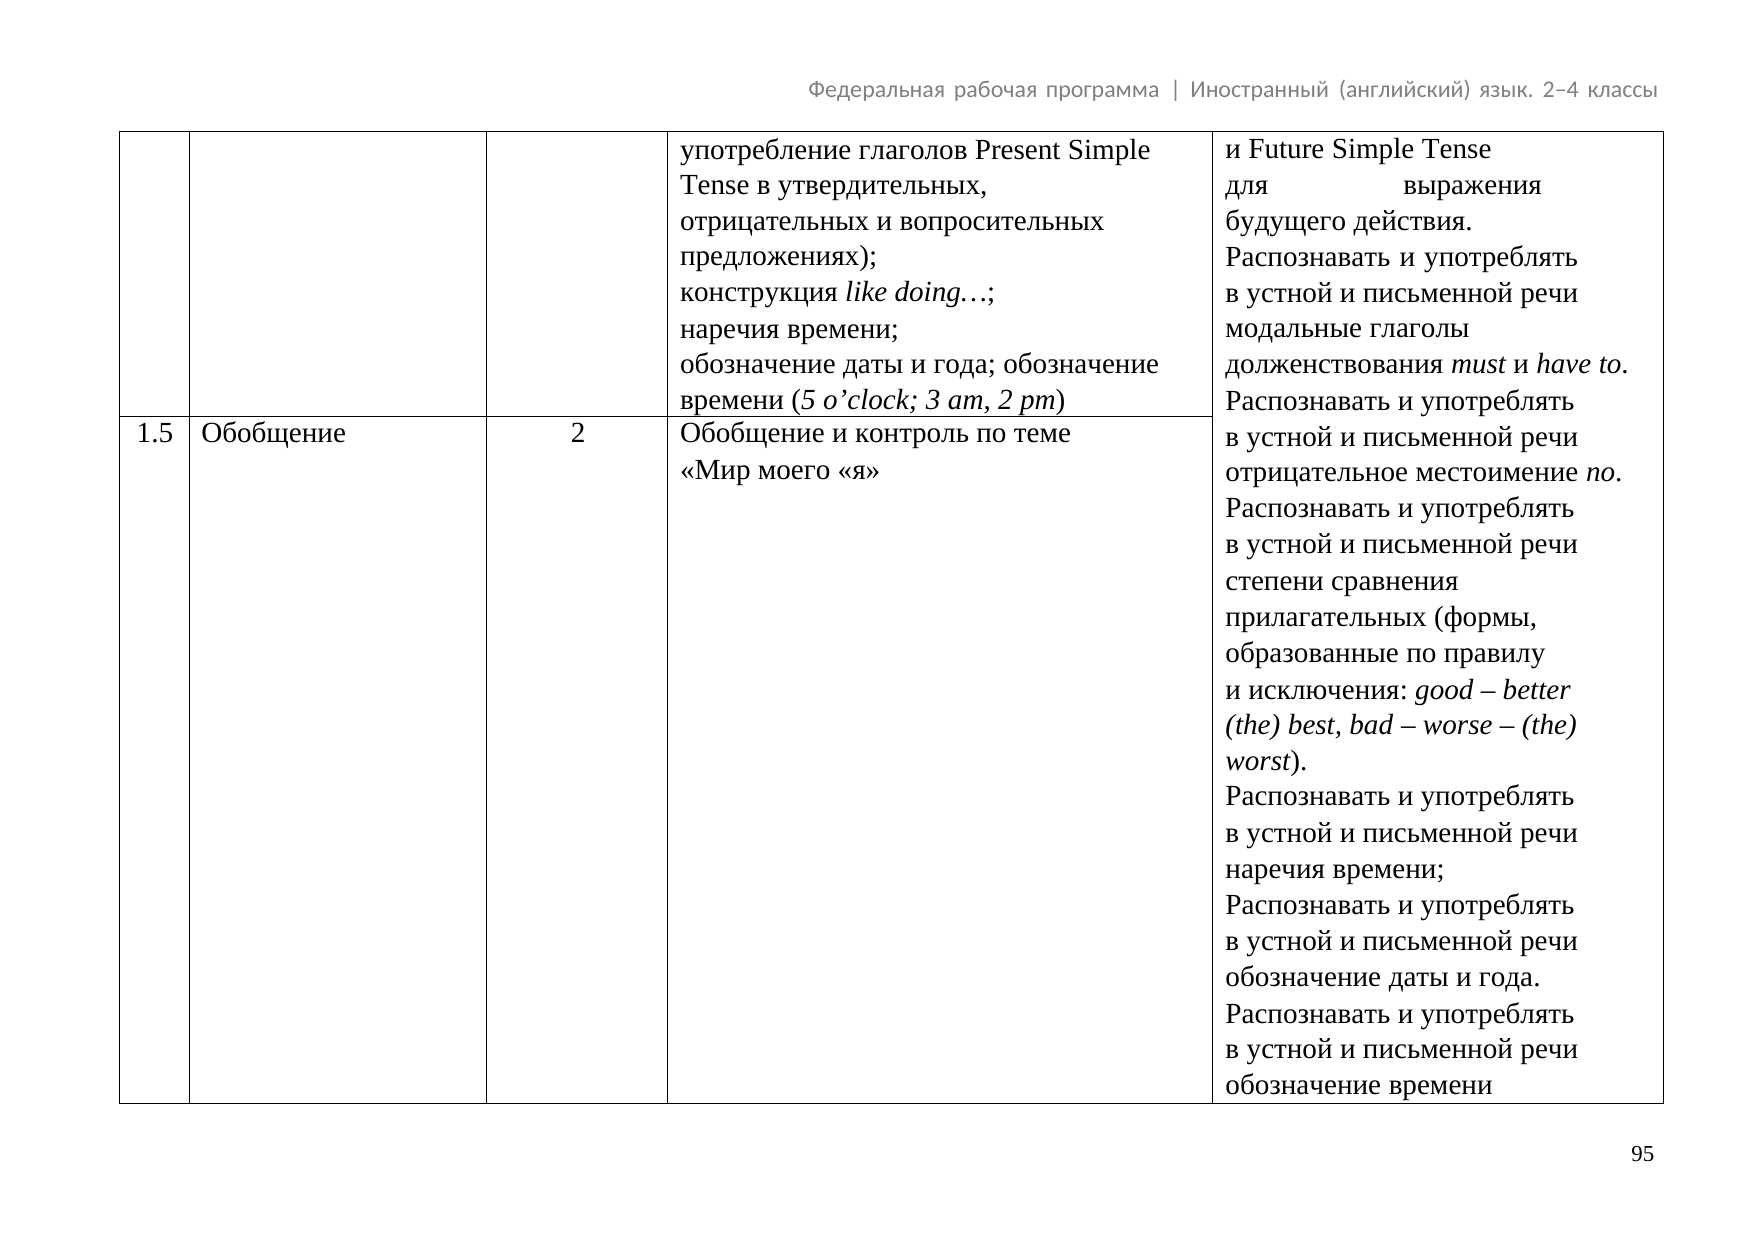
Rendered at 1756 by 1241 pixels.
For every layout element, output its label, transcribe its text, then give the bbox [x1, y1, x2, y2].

table_header употребление глаголов Present Simple Tense в утвердительных, отрицательных и вопросительных предложениях); конструкция like doing…; наречия времени; обозначение даты и года; обозначение времени (5 o’clock; 3 am, 2 pm) [668, 132, 1212, 416]
table_cell Обобщение [190, 417, 486, 1103]
table_header [120, 132, 189, 416]
table_cell 2 [487, 417, 667, 1103]
table_cell Обобщение и контроль по теме «Мир моего «я» [668, 417, 1212, 1103]
table_header [487, 132, 667, 416]
table_header [190, 132, 486, 416]
table_header и Future Simple Tense для выражения будущего действия. Распознавать и употреблять в устной и письменной речи модальные глаголы долженствования must и have to. Распознавать и употреблять в устной и письменной речи отрицательное местоимение no. Распознавать и употреблять в устной и письменной речи степени сравнения прилагательных (формы, образованные по правилу и исключения: good – better (the) best, bad – worse – (the) worst). Распознавать и употреблять в устной и письменной речи наречия времени; Распознавать и употреблять в устной и письменной речи обозначение даты и года. Распознавать и употреблять в устной и письменной речи обозначение времени [1213, 132, 1663, 1103]
table_cell 1.5 [120, 417, 189, 1103]
